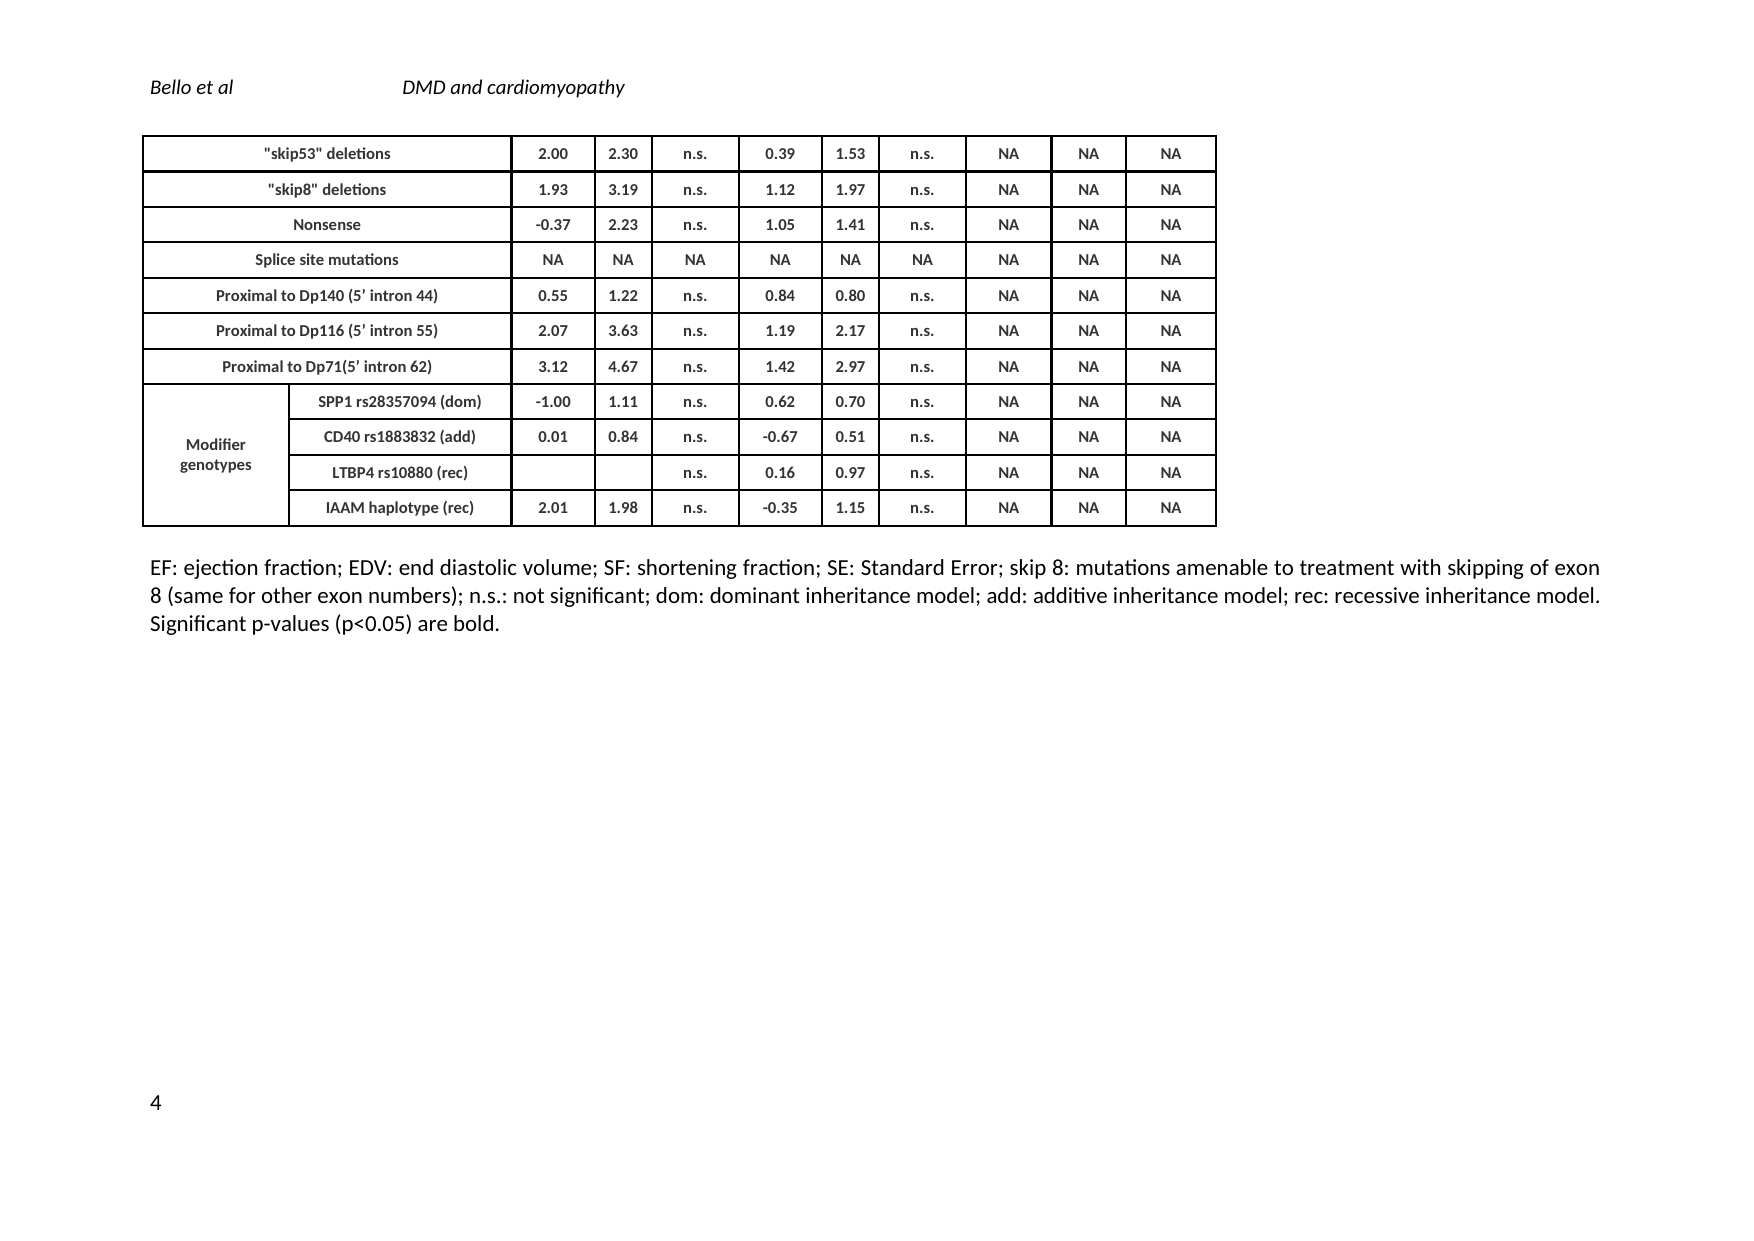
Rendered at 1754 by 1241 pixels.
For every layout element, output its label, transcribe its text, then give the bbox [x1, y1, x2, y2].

table_cell "skip53" deletions [144, 137, 510, 170]
table_cell NA [1127, 137, 1215, 170]
table_cell NA [880, 243, 965, 277]
table_cell NA [740, 243, 821, 277]
table_cell 0.39 [740, 137, 821, 170]
table_cell NA [596, 243, 651, 277]
table_cell 3.19 [596, 173, 651, 206]
table_cell 0.70 [823, 385, 878, 418]
table_cell n.s. [653, 314, 738, 347]
table_cell 0.84 [596, 420, 651, 454]
table_cell 0.80 [823, 279, 878, 312]
table_cell LTBP4 rs10880 (rec) [290, 456, 510, 489]
table_cell n.s. [653, 279, 738, 312]
table_cell 1.98 [596, 491, 651, 524]
table_cell n.s. [880, 456, 965, 489]
table_cell NA [1127, 243, 1215, 277]
text EF: ejection fraction; EDV: end diastolic volume; SF: shortening fraction; SE: Standard Error; skip 8: mutations amenable to treatment with skipping of exon 8 (same for other exon numbers); n.s.: not significant; dom: dominant inheritance model; add: additive inheritance model; rec: recessive inheritance model. Significant p-values (p<0.05) are bold. [150, 553, 1604, 637]
table_cell n.s. [880, 137, 965, 170]
table_cell n.s. [880, 279, 965, 312]
table_cell NA [1053, 279, 1125, 312]
table_cell NA [653, 243, 738, 277]
table_cell n.s. [653, 350, 738, 383]
table_cell NA [1127, 173, 1215, 206]
table_cell NA [1053, 456, 1125, 489]
table_cell Nonsense [144, 208, 510, 241]
table_cell 0.97 [823, 456, 878, 489]
table_cell NA [1053, 208, 1125, 241]
table_cell 1.22 [596, 279, 651, 312]
table_cell NA [1053, 420, 1125, 454]
table_cell n.s. [653, 137, 738, 170]
table_cell 1.97 [823, 173, 878, 206]
table_cell 0.55 [513, 279, 594, 312]
table_cell NA [967, 173, 1050, 206]
table_cell CD40 rs1883832 (add) [290, 420, 510, 454]
table_cell 1.12 [740, 173, 821, 206]
table_cell NA [1127, 491, 1215, 524]
table_cell 1.11 [596, 385, 651, 418]
table_cell NA [1127, 385, 1215, 418]
table_cell IAAM haplotype (rec) [290, 491, 510, 524]
table_cell 2.97 [823, 350, 878, 383]
table_cell 2.07 [513, 314, 594, 347]
table_cell [596, 456, 651, 489]
table_cell NA [1127, 279, 1215, 312]
table_cell 1.15 [823, 491, 878, 524]
table_cell n.s. [880, 173, 965, 206]
table_cell n.s. [653, 491, 738, 524]
table_cell NA [967, 350, 1050, 383]
table_cell NA [1127, 208, 1215, 241]
table_cell NA [967, 314, 1050, 347]
table_cell NA [1053, 137, 1125, 170]
table_cell NA [967, 456, 1050, 489]
table_cell 1.41 [823, 208, 878, 241]
table_cell NA [1127, 314, 1215, 347]
table_cell 3.63 [596, 314, 651, 347]
table_cell -0.67 [740, 420, 821, 454]
table_cell NA [823, 243, 878, 277]
table_cell n.s. [653, 420, 738, 454]
table_cell NA [1127, 350, 1215, 383]
table_cell NA [1053, 314, 1125, 347]
table_cell -0.35 [740, 491, 821, 524]
table_cell 2.01 [513, 491, 594, 524]
table_cell n.s. [653, 208, 738, 241]
table_cell 0.62 [740, 385, 821, 418]
table_cell 2.17 [823, 314, 878, 347]
table_cell 2.00 [513, 137, 594, 170]
table_cell 1.53 [823, 137, 878, 170]
table_cell NA [967, 385, 1050, 418]
table_cell 3.12 [513, 350, 594, 383]
table_cell NA [1053, 385, 1125, 418]
table_cell 0.84 [740, 279, 821, 312]
table_cell NA [967, 420, 1050, 454]
table_cell -0.37 [513, 208, 594, 241]
table_cell NA [1053, 173, 1125, 206]
table_cell 1.05 [740, 208, 821, 241]
table_cell n.s. [880, 420, 965, 454]
table_cell NA [967, 491, 1050, 524]
table_cell NA [513, 243, 594, 277]
table_cell n.s. [653, 173, 738, 206]
table_cell NA [967, 137, 1050, 170]
table_cell 1.93 [513, 173, 594, 206]
table_cell n.s. [880, 491, 965, 524]
table_cell 4.67 [596, 350, 651, 383]
table_cell Proximal to Dp71(5’ intron 62) [144, 350, 510, 383]
table_cell NA [1053, 491, 1125, 524]
table_cell n.s. [653, 385, 738, 418]
table_cell NA [1127, 456, 1215, 489]
table_cell SPP1 rs28357094 (dom) [290, 385, 510, 418]
table_cell NA [967, 243, 1050, 277]
table_cell n.s. [880, 385, 965, 418]
table_cell NA [1053, 243, 1125, 277]
table_cell NA [967, 208, 1050, 241]
table_cell NA [967, 279, 1050, 312]
table_cell Modifier genotypes [144, 385, 288, 524]
table_cell 2.30 [596, 137, 651, 170]
table_cell 0.16 [740, 456, 821, 489]
table_cell -1.00 [513, 385, 594, 418]
table_cell 0.01 [513, 420, 594, 454]
table_cell NA [1127, 420, 1215, 454]
table_cell 1.19 [740, 314, 821, 347]
table_cell Proximal to Dp140 (5’ intron 44) [144, 279, 510, 312]
table_cell n.s. [880, 314, 965, 347]
table_cell n.s. [880, 208, 965, 241]
table_cell Proximal to Dp116 (5’ intron 55) [144, 314, 510, 347]
table_cell "skip8" deletions [144, 173, 510, 206]
table_cell NA [1053, 350, 1125, 383]
table_cell 2.23 [596, 208, 651, 241]
table_cell [513, 456, 594, 489]
table_cell 0.51 [823, 420, 878, 454]
table_cell n.s. [880, 350, 965, 383]
table_cell Splice site mutations [144, 243, 510, 277]
table_cell n.s. [653, 456, 738, 489]
table_cell 1.42 [740, 350, 821, 383]
